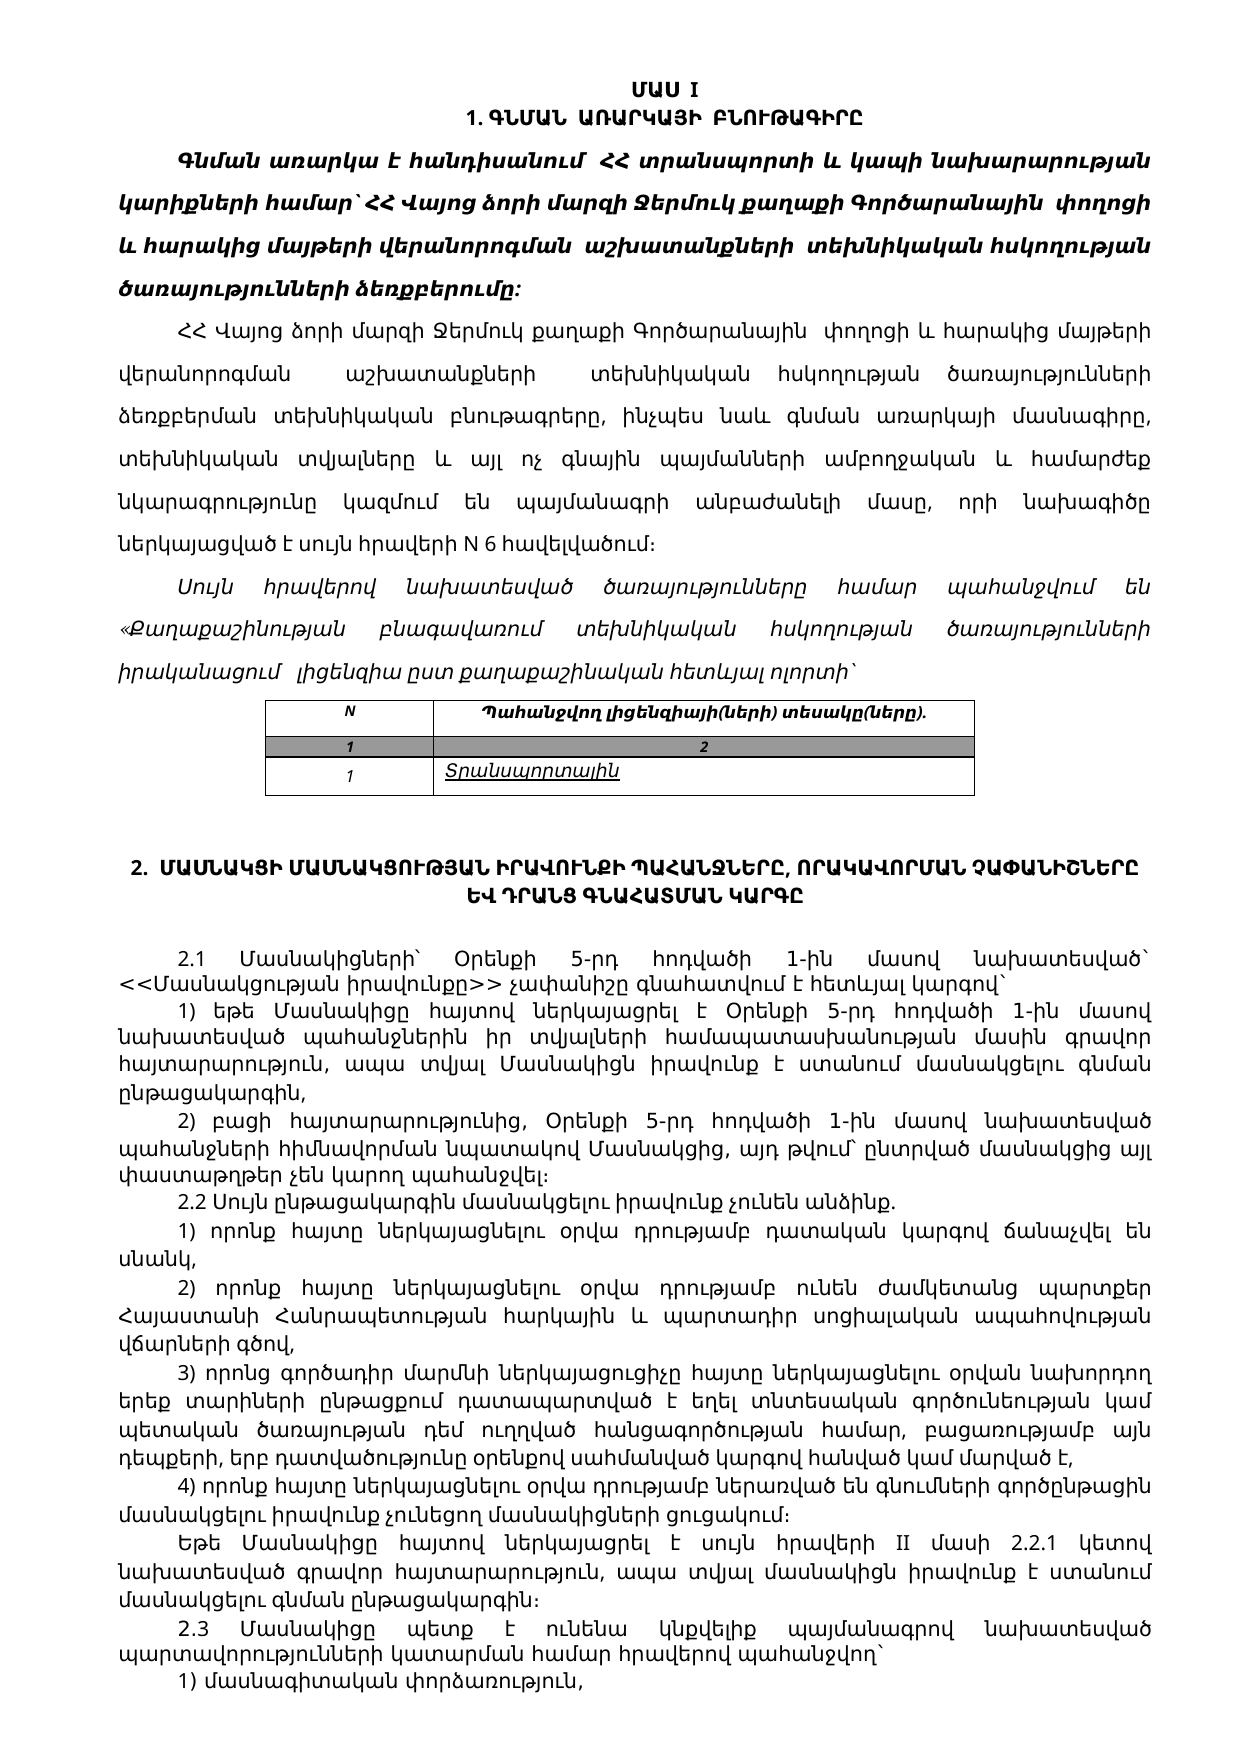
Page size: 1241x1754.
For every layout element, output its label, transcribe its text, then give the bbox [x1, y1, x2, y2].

text ՀՀ Վայոց ձորի մարզի Ջերմուկ քաղաքի Գործարանային փողոցի և հարակից մայթերի վերանորոգման աշխատանքների տեխնիկական հսկողության ծառայությունների ձեռքբերման տեխնիկական բնութագրերը, ինչպես նաև գնման առարկայի մասնագիրը, տեխնիկական տվյալները և այլ ոչ գնային պայմանների ամբողջական և համարժեք նկարագրությունը կազմում են պայմանագրի անբաժանելի մասը, որի նախագիծը ներկայացված է սույն հրավերի N 6 հավելվածում։ [118, 316, 1152, 558]
text 2.2 Սույն ընթացակարգին մասնակցելու իրավունք չունեն անձինք. [118, 1187, 1152, 1216]
table_cell Տրանսպորտային [434, 758, 974, 795]
text 2) որոնք հայտը ներկայացնելու օրվա դրությամբ ունեն ժամկետանց պարտքեր Հայաստանի Հանրապետության հարկային և պարտադիր սոցիալական ապահովության վճարների գծով, [118, 1273, 1152, 1358]
text ՄԱՍ I [118, 75, 1152, 103]
text Եթե Մասնակիցը հայտով ներկայացրել է սույն հրավերի II մասի 2.2.1 կետով նախատեսված գրավոր հայտարարություն, ապա տվյալ մասնակիցն իրավունք է ստանում մասնակցելու գնման ընթացակարգին։ [118, 1528, 1152, 1614]
text 2.1 Մասնակիցների՝ Օրենքի 5-րդ հոդվածի 1-ին մասով նախատեսված` <<Մասնակցության իրավունքը>> չափանիշը գնահատվում է հետևյալ կարգով` [118, 944, 1152, 997]
table_header N [266, 701, 433, 736]
text 2. ՄԱՍՆԱԿՑԻ ՄԱՍՆԱԿՑՈՒԹՅԱՆ ԻՐԱՎՈՒՆՔԻ ՊԱՀԱՆՋՆԵՐԸ, ՈՐԱԿԱՎՈՐՄԱՆ ՉԱՓԱՆԻՇՆԵՐԸ ԵՎ ԴՐԱՆՑ ԳՆԱՀԱՏՄԱՆ ԿԱՐԳԸ [118, 853, 1152, 910]
text 3) որոնց գործադիր մարմնի ներկայացուցիչը հայտը ներկայացնելու օրվան նախորդող երեք տարիների ընթացքում դատապարտված է եղել տնտեսական գործունեության կամ պետական ծառայության դեմ ուղղված հանցագործության համար, բացառությամբ այն դեպքերի, երբ դատվածությունը օրենքով սահմանված կարգով հանված կամ մարված է, [118, 1358, 1152, 1472]
text 1) մասնագիտական փորձառություն, [118, 1667, 1152, 1695]
text 2) բացի հայտարարությունից, Օրենքի 5-րդ հոդվածի 1-ին մասով նախատեսված պահանջների հիմնավորման նպատակով Մասնակցից, այդ թվում՝ ընտրված մասնակցից այլ փաստաթղթեր չեն կարող պահանջվել։ [118, 1106, 1152, 1187]
table_cell 1 [266, 758, 433, 795]
table_header Պահանջվող լիցենզիայի(ների) տեսակը(ները). [434, 701, 974, 736]
text 1) եթե Մասնակիցը հայտով ներկայացրել է Օրենքի 5-րդ հոդվածի 1-ին մասով նախատեսված պահանջներին իր տվյալների համապատասխանության մասին գրավոր հայտարարություն, ապա տվյալ Մասնակիցն իրավունք է ստանում մասնակցելու գնման ընթացակարգին, [118, 997, 1152, 1106]
text 1) որոնք հայտը ներկայացնելու օրվա դրությամբ դատական կարգով ճանաչվել են սնանկ, [118, 1216, 1152, 1273]
subtitle 1. ԳՆՄԱՆ ԱՌԱՐԿԱՅԻ ԲՆՈՒԹԱԳԻՐԸ [118, 103, 1152, 132]
subtitle Գնման առարկա է հանդիսանում ՀՀ տրանսպորտի և կապի նախարարության կարիքների համար` ՀՀ Վայոց ձորի մարզի Ջերմուկ քաղաքի Գործարանային փողոցի և հարակից մայթերի վերանորոգման աշխատանքների տեխնիկական հսկողության ծառայությունների ձեռքբերումը: [118, 146, 1152, 302]
table_cell 1 [266, 737, 433, 756]
text 4) որոնք հայտը ներկայացնելու օրվա դրությամբ ներառված են գնումների գործընթացին մասնակցելու իրավունք չունեցող մասնակիցների ցուցակում։ [118, 1472, 1152, 1528]
text 2.3 Մասնակիցը պետք է ունենա կնքվելիք պայմանագրով նախատեսված պարտավորությունների կատարման համար հրավերով պահանջվող` [118, 1614, 1152, 1667]
table_cell 2 [434, 737, 974, 756]
text Սույն հրավերով նախատեսված ծառայությունները համար պահանջվում են Քաղաքաշինության բնագավառում տեխնիկական հսկողության ծառայությունների իրականացում լիցենզիա ըստ քաղաքաշինական հետևյալ ոլորտի` [118, 572, 1152, 686]
